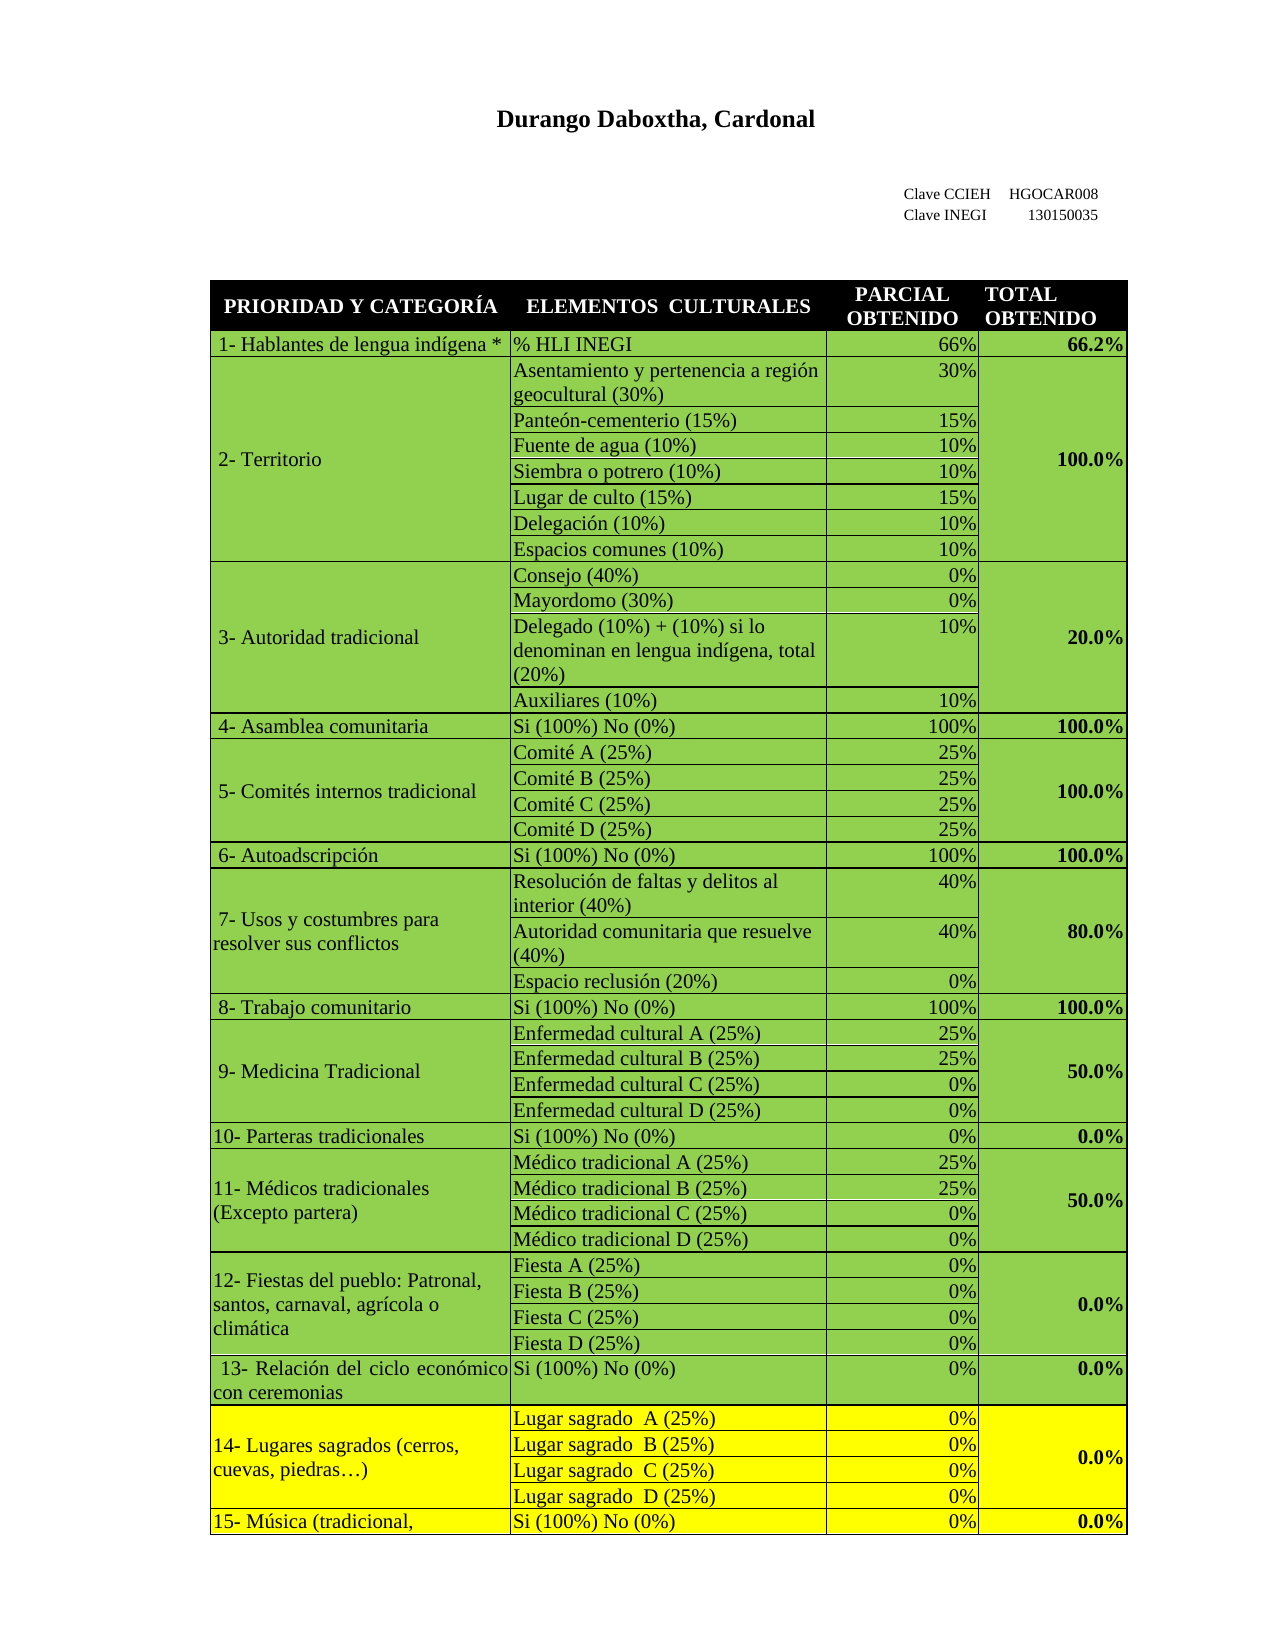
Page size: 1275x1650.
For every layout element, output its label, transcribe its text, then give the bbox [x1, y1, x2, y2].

table_cell 0% [827, 968, 978, 993]
table_cell 100.0% [979, 739, 1126, 841]
table_cell 30% [827, 357, 978, 406]
table_cell 0.0% [979, 1253, 1126, 1354]
table_cell 100.0% [979, 357, 1126, 561]
table_cell 10% [827, 536, 978, 561]
table_cell 25% [827, 1020, 978, 1044]
table_cell Comité A (25%) [511, 739, 826, 764]
table_cell Autoridad comunitaria que resuelve (40%) [511, 918, 826, 967]
table_cell 2- Territorio [211, 357, 510, 561]
table_cell 10% [827, 688, 978, 712]
table_cell 4- Asamblea comunitaria [211, 714, 510, 738]
table_cell 0% [827, 1406, 978, 1430]
table_cell Médico tradicional D (25%) [511, 1227, 826, 1251]
table_cell 66.2% [979, 331, 1126, 356]
table_cell Si (100%) No (0%) [511, 994, 826, 1019]
table_cell Fiesta C (25%) [511, 1304, 826, 1329]
table_cell Consejo (40%) [511, 562, 826, 587]
table_cell 14- Lugares sagrados (cerros, cuevas, piedras…) [211, 1406, 510, 1508]
table_cell Enfermedad cultural B (25%) [511, 1046, 826, 1070]
table_cell 0% [827, 562, 978, 587]
table_cell 100.0% [979, 994, 1126, 1019]
table_cell 0% [827, 1072, 978, 1096]
table_cell Si (100%) No (0%) [511, 1123, 826, 1148]
table_cell Si (100%) No (0%) [511, 843, 826, 867]
table_cell 20.0% [979, 562, 1126, 712]
table_header TOTAL OBTENIDO [979, 281, 1126, 330]
table_cell Si (100%) No (0%) [511, 1509, 826, 1533]
table_cell 0% [827, 1123, 978, 1148]
table_cell 10% [827, 510, 978, 535]
table_cell 13- Relación del ciclo económico con ceremonias [211, 1356, 510, 1404]
table_cell Siembra o potrero (10%) [511, 459, 826, 483]
table_cell Enfermedad cultural C (25%) [511, 1072, 826, 1096]
table_cell Si (100%) No (0%) [511, 714, 826, 738]
table_cell 50.0% [979, 1149, 1126, 1251]
table_cell Si (100%) No (0%) [511, 1356, 826, 1404]
table_cell 5- Comités internos tradicional [211, 739, 510, 841]
table_cell 0% [827, 1227, 978, 1251]
table_cell 7- Usos y costumbres para resolver sus conflictos [211, 869, 510, 993]
table_cell Fiesta D (25%) [511, 1330, 826, 1354]
subtitle Durango Daboxtha, Cardonal [184, 104, 1127, 133]
table_cell 12- Fiestas del pueblo: Patronal, santos, carnaval, agrícola o climática [211, 1253, 510, 1354]
table_cell Delegación (10%) [511, 510, 826, 535]
table_cell 100% [827, 994, 978, 1019]
table_cell Enfermedad cultural D (25%) [511, 1098, 826, 1122]
table_cell 25% [827, 817, 978, 841]
text Clave CCIEH HGOCAR008 [177, 185, 1127, 203]
table_cell 0% [827, 1098, 978, 1122]
table_cell Delegado (10%) + (10%) si lo denominan en lengua indígena, total (20%) [511, 614, 826, 686]
table_cell 66% [827, 331, 978, 356]
table_cell Fiesta B (25%) [511, 1278, 826, 1303]
table_cell 11- Médicos tradicionales (Excepto partera) [211, 1149, 510, 1251]
table_cell Enfermedad cultural A (25%) [511, 1020, 826, 1044]
table_cell 40% [827, 918, 978, 967]
table_header PRIORIDAD Y CATEGORÍA [211, 281, 510, 330]
table_header ELEMENTOS CULTURALES [511, 281, 826, 330]
table_cell 100% [827, 843, 978, 867]
table_cell 0% [827, 1201, 978, 1225]
table_cell 50.0% [979, 1020, 1126, 1122]
table_cell Lugar sagrado C (25%) [511, 1457, 826, 1482]
table_cell Auxiliares (10%) [511, 688, 826, 712]
table_cell 100.0% [979, 714, 1126, 738]
table_cell Fiesta A (25%) [511, 1253, 826, 1277]
table_cell Lugar de culto (15%) [511, 485, 826, 509]
table_cell Comité B (25%) [511, 765, 826, 790]
table_cell 100.0% [979, 843, 1126, 867]
table_cell Comité D (25%) [511, 817, 826, 841]
table_cell 9- Medicina Tradicional [211, 1020, 510, 1122]
table_cell Médico tradicional B (25%) [511, 1175, 826, 1199]
table_cell Médico tradicional C (25%) [511, 1201, 826, 1225]
table_cell Mayordomo (30%) [511, 588, 826, 612]
table_cell 8- Trabajo comunitario [211, 994, 510, 1019]
table_cell 10- Parteras tradicionales [211, 1123, 510, 1148]
table_cell Comité C (25%) [511, 791, 826, 816]
table_cell 25% [827, 765, 978, 790]
table_cell 15% [827, 407, 978, 432]
table_cell % HLI INEGI [511, 331, 826, 356]
table_cell 6- Autoadscripción [211, 843, 510, 867]
table_header PARCIAL OBTENIDO [827, 281, 978, 330]
table_cell Lugar sagrado D (25%) [511, 1483, 826, 1508]
table_cell 25% [827, 739, 978, 764]
table_cell 25% [827, 1175, 978, 1199]
table_cell 10% [827, 459, 978, 483]
table_cell Lugar sagrado B (25%) [511, 1431, 826, 1456]
table_cell Asentamiento y pertenencia a región geocultural (30%) [511, 357, 826, 406]
table_cell 15% [827, 485, 978, 509]
table_cell Resolución de faltas y delitos al interior (40%) [511, 869, 826, 917]
table_cell 25% [827, 1046, 978, 1070]
table_cell 1- Hablantes de lengua indígena * [211, 331, 510, 356]
table_cell 80.0% [979, 869, 1126, 993]
table_cell 25% [827, 1149, 978, 1174]
table_cell 0% [827, 1304, 978, 1329]
table_cell 0% [827, 1278, 978, 1303]
table_cell 3- Autoridad tradicional [211, 562, 510, 712]
table_cell 0% [827, 588, 978, 612]
table_cell 40% [827, 869, 978, 917]
table_cell 0% [827, 1253, 978, 1277]
table_cell 0.0% [979, 1123, 1126, 1148]
table_cell 10% [827, 614, 978, 686]
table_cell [211, 1509, 510, 1533]
table_cell Médico tradicional A (25%) [511, 1149, 826, 1174]
table_cell 0% [827, 1509, 978, 1533]
table_cell 0% [827, 1457, 978, 1482]
table_cell 10% [827, 433, 978, 457]
table_cell 0% [827, 1431, 978, 1456]
text Clave INEGI 130150035 [177, 206, 1127, 224]
table_cell 0% [827, 1483, 978, 1508]
table_cell Panteón-cementerio (15%) [511, 407, 826, 432]
table_cell Fuente de agua (10%) [511, 433, 826, 457]
table_cell 0.0% [979, 1356, 1126, 1404]
table_cell 0.0% [979, 1406, 1126, 1508]
table_cell Espacio reclusión (20%) [511, 968, 826, 993]
table_cell 0% [827, 1356, 978, 1404]
table_cell Lugar sagrado A (25%) [511, 1406, 826, 1430]
table_cell Espacios comunes (10%) [511, 536, 826, 561]
table_cell 0% [827, 1330, 978, 1354]
table_cell 100% [827, 714, 978, 738]
table_cell 25% [827, 791, 978, 816]
table_cell 0.0% [979, 1509, 1126, 1533]
